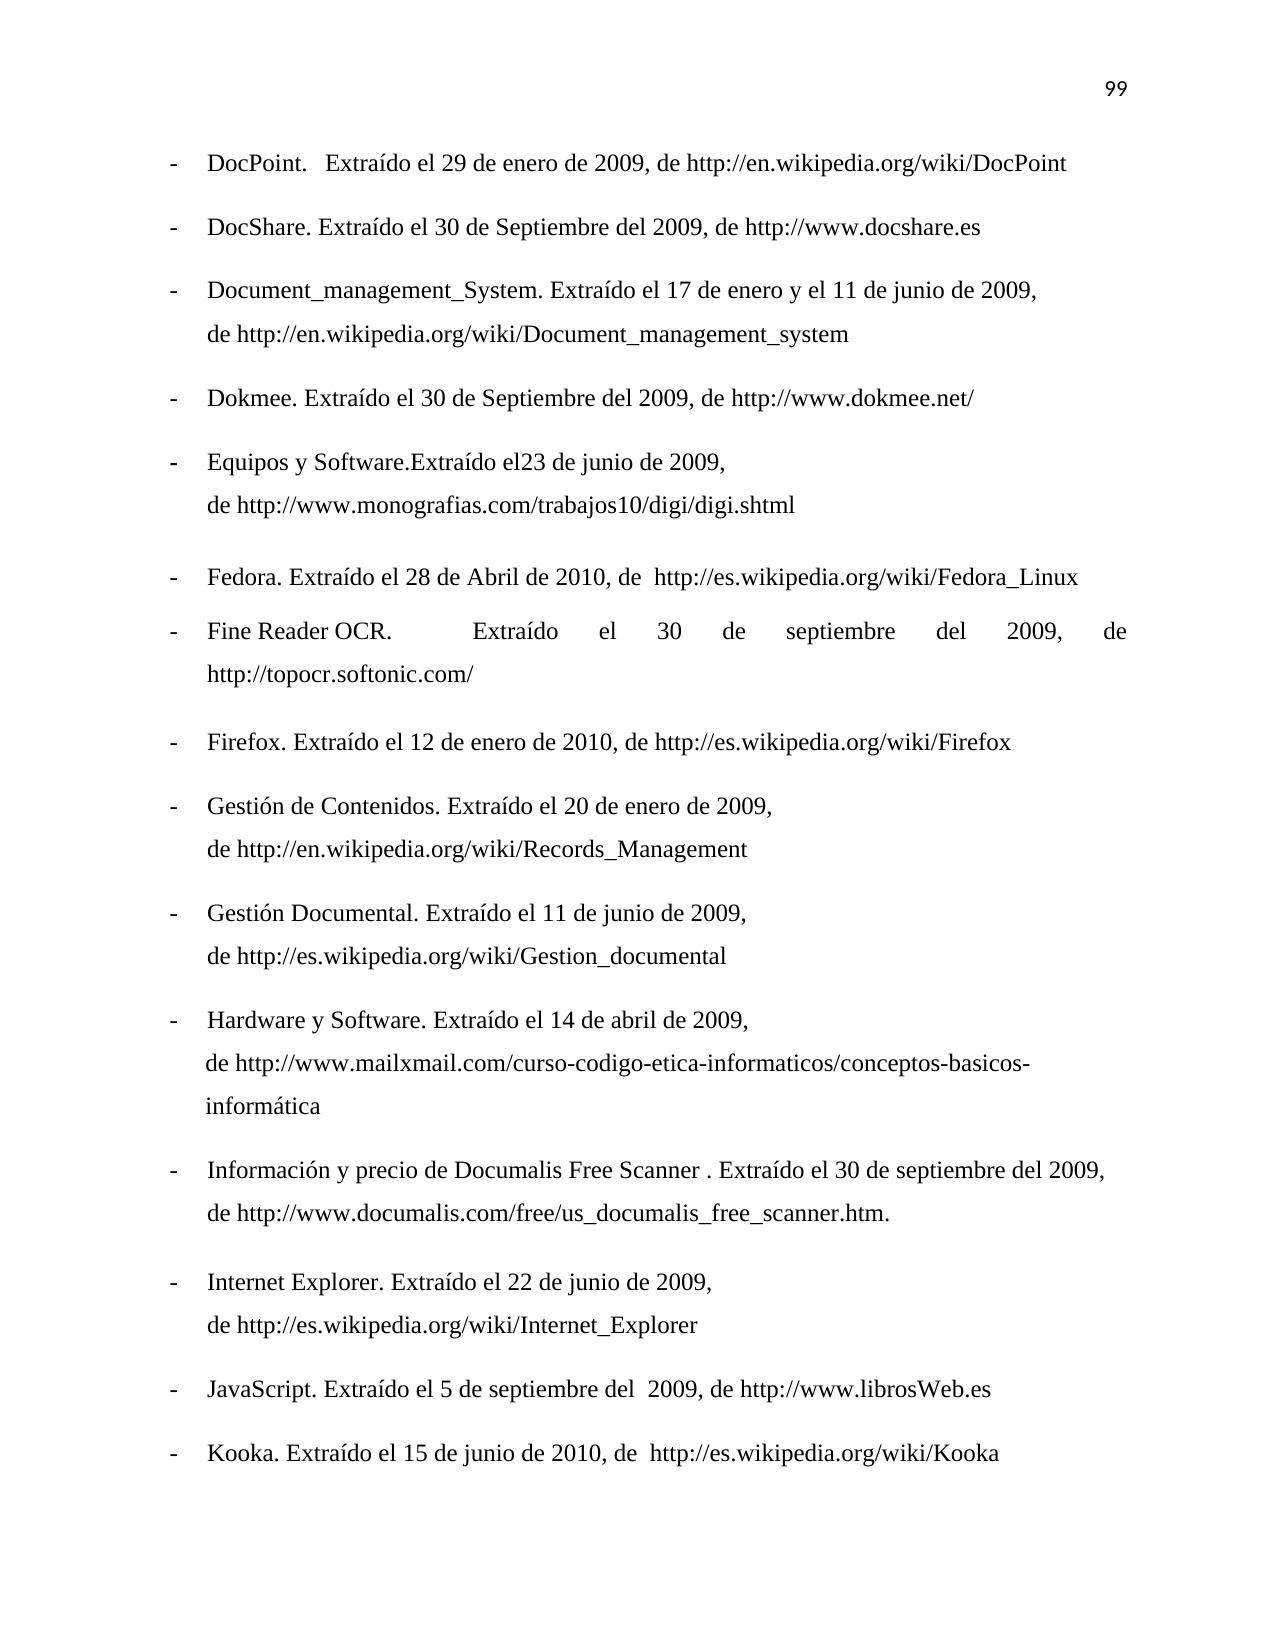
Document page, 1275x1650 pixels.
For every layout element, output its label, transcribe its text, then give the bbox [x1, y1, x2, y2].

list Internet Explorer. Extraído el 22 de junio de 2009, [169, 1267, 1127, 1295]
list DocShare. Extraído el 30 de Septiembre del 2009, de http://www.docshare.es [169, 212, 1127, 240]
text de http://en.wikipedia.org/wiki/Records_Management [169, 834, 1127, 863]
text de http://en.wikipedia.org/wiki/Document_management_system [169, 319, 1127, 347]
list Document_management_System. Extraído el 17 de enero y el 11 de junio de 2009, [169, 276, 1127, 304]
list Firefox. Extraído el 12 de enero de 2010, de http://es.wikipedia.org/wiki/Firefox [169, 727, 1127, 756]
list Equipos y Software.Extraído el23 de junio de 2009, [169, 447, 1127, 475]
text de http://www.mailxmail.com/curso-codigo-etica-informaticos/conceptos-basicos- informática [205, 1048, 1127, 1120]
text de http://es.wikipedia.org/wiki/Gestion_documental [169, 941, 1127, 970]
list DocPoint. Extraído el 29 de enero de 2009, de http://en.wikipedia.org/wiki/DocPoint [169, 148, 1127, 176]
text de http://es.wikipedia.org/wiki/Internet_Explorer [169, 1310, 1127, 1338]
list Dokmee. Extraído el 30 de Septiembre del 2009, de http://www.dokmee.net/ [169, 383, 1172, 411]
list Información y precio de Documalis Free Scanner . Extraído el 30 de septiembre del 2009, de http://www.documalis.com/free/us_documalis_free_scanner.htm. [169, 1155, 1127, 1227]
list Gestión de Contenidos. Extraído el 20 de enero de 2009, [169, 791, 1127, 820]
text de http://www.monografias.com/trabajos10/digi/digi.shtml [169, 490, 1127, 518]
list Hardware y Software. Extraído el 14 de abril de 2009, [169, 1005, 1127, 1034]
list JavaScript. Extraído el 5 de septiembre del 2009, de http://www.librosWeb.es [169, 1374, 1127, 1402]
list Fedora. Extraído el 28 de Abril de 2010, de http://es.wikipedia.org/wiki/Fedora_Linux [169, 562, 1127, 591]
list Kooka. Extraído el 15 de junio de 2010, de http://es.wikipedia.org/wiki/Kooka [169, 1438, 1127, 1466]
list Gestión Documental. Extraído el 11 de junio de 2009, [169, 898, 1127, 927]
list Fine Reader OCR. Extraído el 30 de septiembre del 2009, de http://topocr.softonic.com/ [169, 616, 1127, 688]
